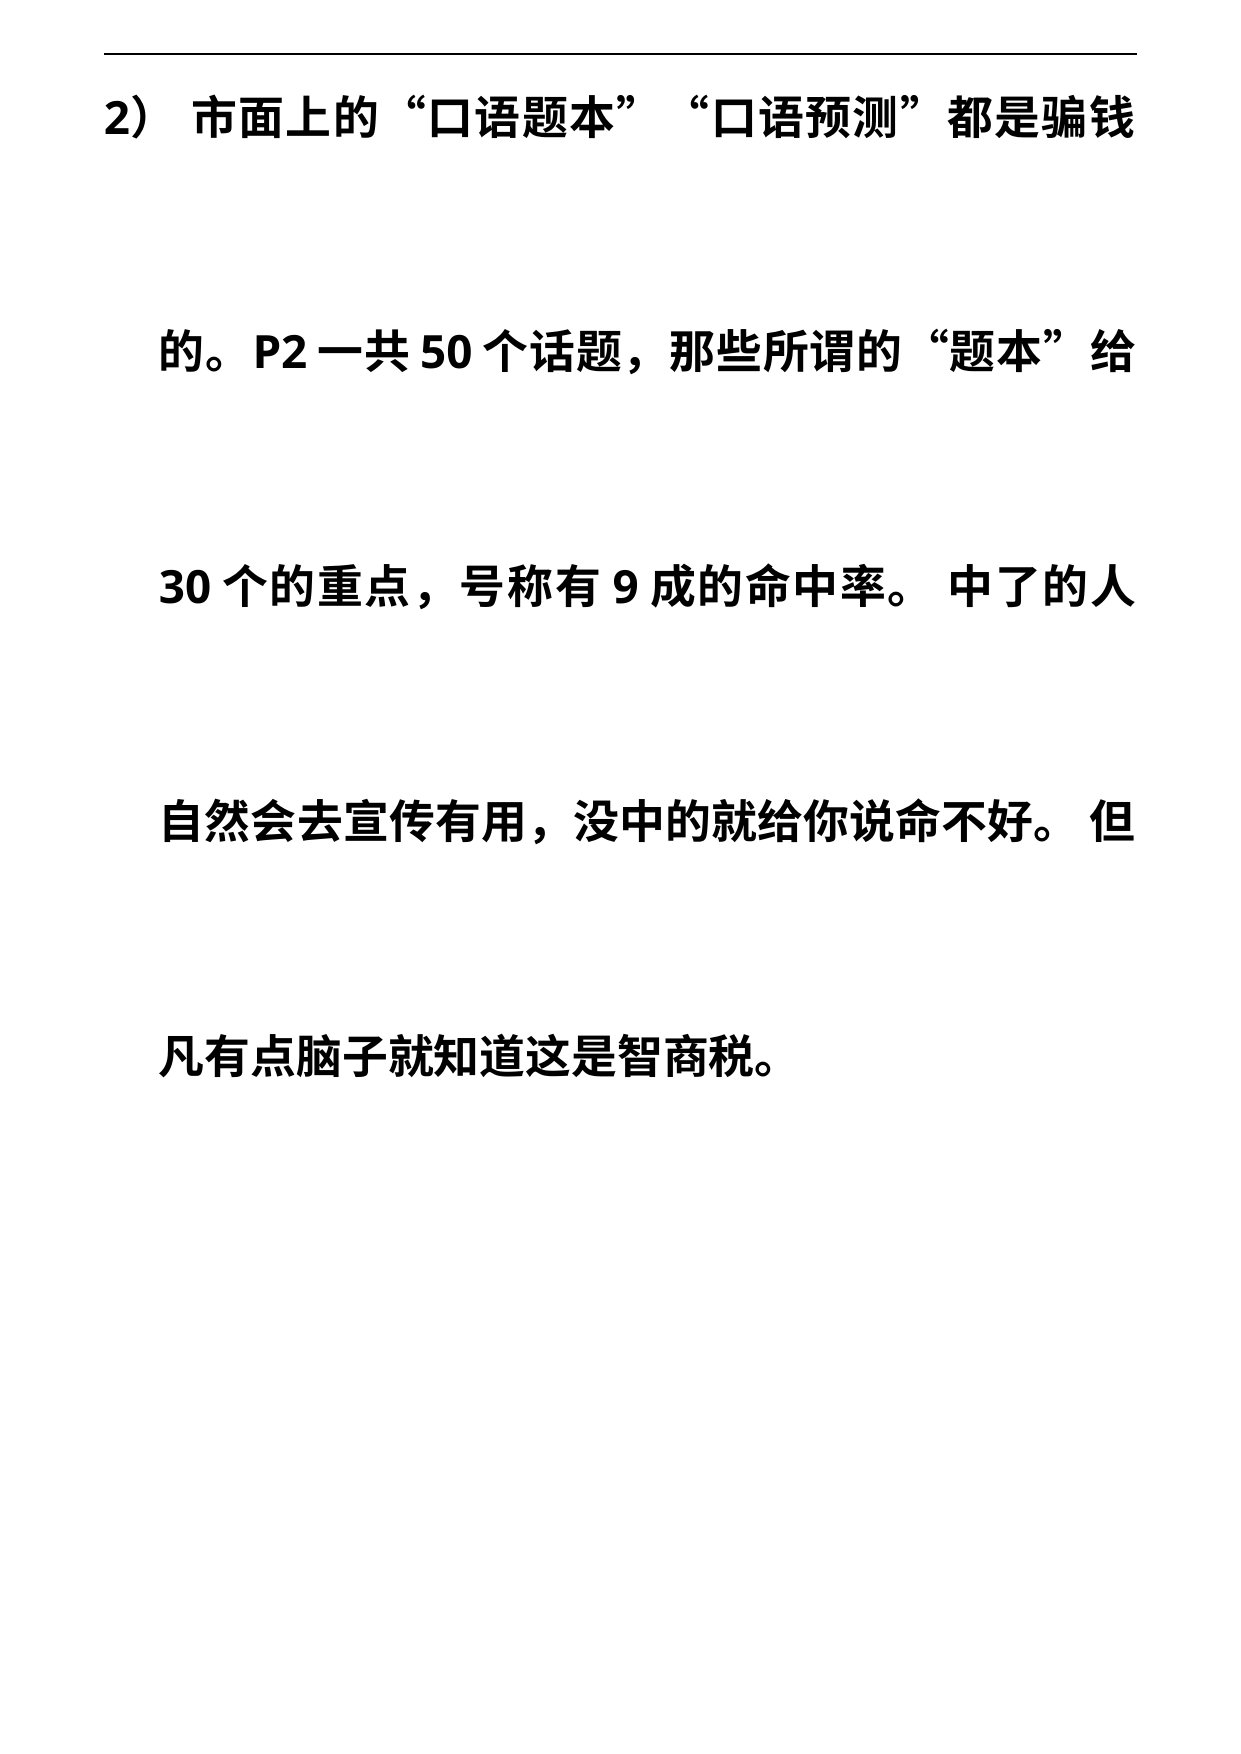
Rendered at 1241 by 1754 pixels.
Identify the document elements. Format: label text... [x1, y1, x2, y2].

subtitle 市面上的“口语题本”“口语预测”都是骗钱的。P2一共50个话题，那些所谓的“题本”给30个的重点，号称有9成的命中率。 中了的人自然会去宣传有用，没中的就给你说命不好。 但凡有点脑子就知道这是智商税。 [103, 66, 1137, 1103]
